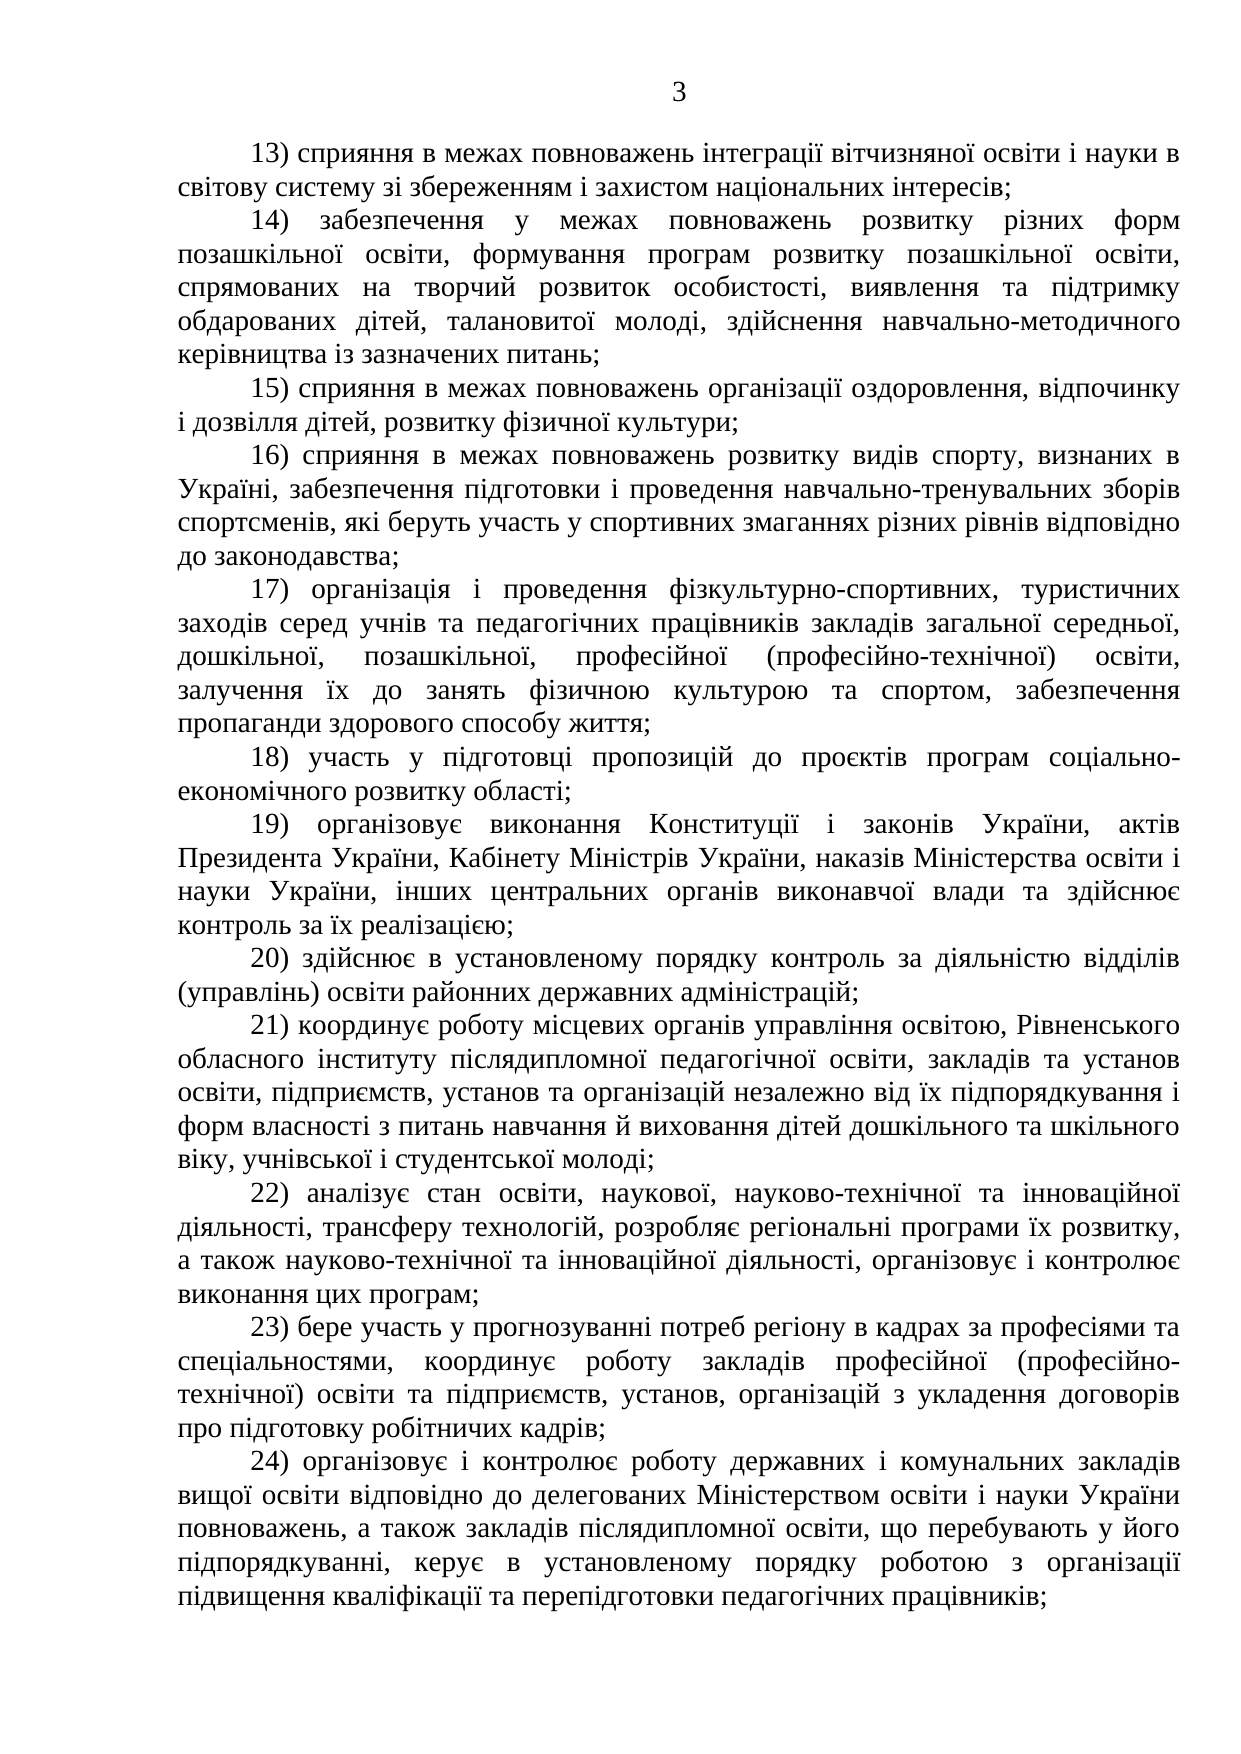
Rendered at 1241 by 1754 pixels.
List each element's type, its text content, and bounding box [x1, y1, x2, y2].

text 22) аналізує стан освіти, наукової, науково-технічної та інноваційної діяльності, трансферу технологій, розробляє регіональні програми їх розвитку, а також науково-технічної та інноваційної діяльності, організовує і контролює виконання цих програм; [177, 1175, 1181, 1309]
text 23) бере участь у прогнозуванні потреб регіону в кадрах за професіями та спеціальностями, координує роботу закладів професійної (професійно-технічної) освіти та підприємств, установ, організацій з укладення договорів про підготовку робітничих кадрів; [177, 1309, 1181, 1443]
text 20) здійснює в установленому порядку контроль за діяльністю відділів (управлінь) освіти районних державних адміністрацій; [177, 940, 1181, 1007]
text 17) організація і проведення фізкультурно-спортивних, туристичних заходів серед учнів та педагогічних працівників закладів загальної середньої, дошкільної, позашкільної, професійної (професійно-технічної) освіти, залучення їх до занять фізичною культурою та спортом, забезпечення пропаганди здорового способу життя; [177, 571, 1181, 739]
text 13) сприяння в межах повноважень інтеграції вітчизняної освіти і науки в світову систему зі збереженням і захистом національних інтересів; [177, 135, 1181, 202]
text 14) забезпечення у межах повноважень розвитку різних форм позашкільної освіти, формування програм розвитку позашкільної освіти, спрямованих на творчий розвиток особистості, виявлення та підтримку обдарованих дітей, талановитої молоді, здійснення навчально-методичного керівництва із зазначених питань; [177, 202, 1181, 370]
text 24) організовує і контролює роботу державних і комунальних закладів вищої освіти відповідно до делегованих Міністерством освіти і науки України повноважень, а також закладів післядипломної освіти, що перебувають у його підпорядкуванні, керує в установленому порядку роботою з організації підвищення кваліфікації та перепідготовки педагогічних працівників; [177, 1443, 1181, 1611]
text 19) організовує виконання Конституції і законів України, актів Президента України, Кабінету Міністрів України, наказів Міністерства освіти і науки України, інших центральних органів виконавчої влади та здійснює контроль за їх реалізацією; [177, 806, 1181, 940]
text 16) сприяння в межах повноважень розвитку видів спорту, визнаних в Україні, забезпечення підготовки і проведення навчально-тренувальних зборів спортсменів, які беруть участь у спортивних змаганнях різних рівнів відповідно до законодавства; [177, 437, 1181, 571]
text 15) сприяння в межах повноважень організації оздоровлення, відпочинку і дозвілля дітей, розвитку фізичної культури; [177, 370, 1181, 437]
text 21) координує роботу місцевих органів управління освітою, Рівненського обласного інституту післядипломної педагогічної освіти, закладів та установ освіти, підприємств, установ та організацій незалежно від їх підпорядкування і форм власності з питань навчання й виховання дітей дошкільного та шкільного віку, учнівської і студентської молоді; [177, 1007, 1181, 1175]
text 18) участь у підготовці пропозицій до проєктів програм соціально-економічного розвитку області; [177, 739, 1181, 806]
